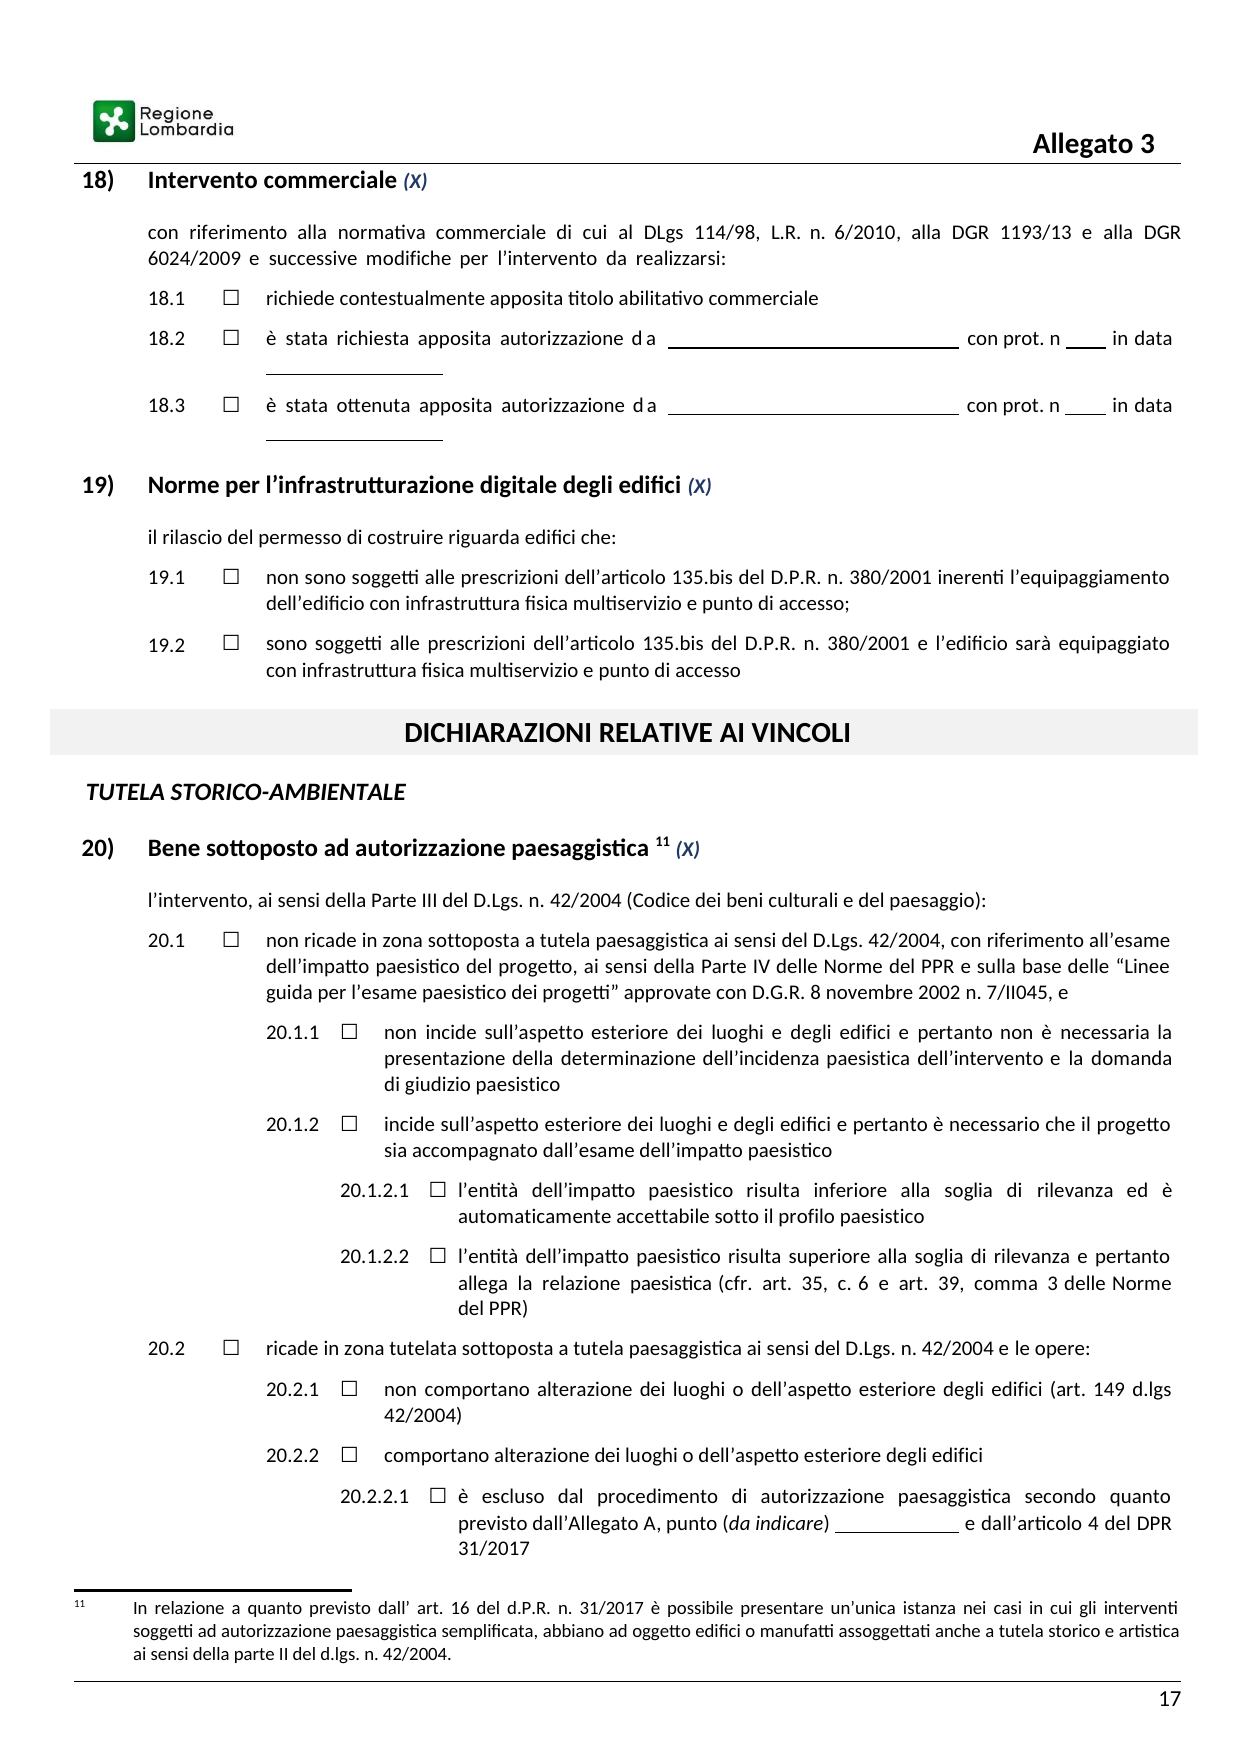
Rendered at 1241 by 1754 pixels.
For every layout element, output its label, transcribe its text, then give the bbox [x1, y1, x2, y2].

text 18.2 è stata richiesta apposita autorizzazione da con prot. n in data [148, 323, 1172, 377]
text Intervento commerciale (X) [81, 164, 1181, 194]
text l’intervento, ai sensi della Parte III del D.Lgs. n. 42/2004 (Codice dei beni culturali e del paesaggio): [148, 887, 1181, 913]
text 18.3 è stata ottenuta apposita autorizzazione da con prot. n in data [148, 390, 1172, 444]
text 20.2.2.1 è escluso dal procedimento di autorizzazione paesaggistica secondo quanto previsto dall’Allegato A, punto (da indicare) e dall’articolo 4 del DPR 31/2017 [340, 1482, 1172, 1561]
text TUTELA STORICO-AMBIENTALE [86, 776, 1183, 807]
text 20.1.2.2 l’entità dell’impatto paesistico risulta superiore alla soglia di rilevanza e pertanto allega la relazione paesistica (cfr. art. 35, c. 6 e art. 39, comma 3 delle Norme del PPR) [340, 1242, 1172, 1321]
text 20.1.1 non incide sull’aspetto esteriore dei luoghi e degli edifici e pertanto non è necessaria la presentazione della determinazione dell’incidenza paesistica dell’intervento e la domanda di giudizio paesistico [266, 1017, 1172, 1096]
text DICHIARAZIONI RELATIVE AI VINCOLI [74, 713, 1181, 750]
picture [79, 87, 246, 155]
text 19.1 non sono soggetti alle prescrizioni dell’articolo 135.bis del D.P.R. n. 380/2001 inerenti l’equipaggiamento dell’edificio con infrastruttura fisica multiservizio e punto di accesso; [148, 562, 1172, 616]
text 20.1.2 incide sull’aspetto esteriore dei luoghi e degli edifici e pertanto è necessario che il progetto sia accompagnato dall’esame dell’impatto paesistico [266, 1109, 1172, 1163]
text 20.1 non ricade in zona sottoposta a tutela paesaggistica ai sensi del D.Lgs. 42/2004, con riferimento all’esame dell’impatto paesistico del progetto, ai sensi della Parte IV delle Norme del PPR e sulla base delle “Linee guida per l’esame paesistico dei progetti” approvate con D.G.R. 8 novembre 2002 n. 7/II045, e [148, 925, 1172, 1004]
text 19.2 sono soggetti alle prescrizioni dell’articolo 135.bis del D.P.R. n. 380/2001 e l’edificio sarà equipaggiato con infrastruttura fisica multiservizio e punto di accesso [148, 628, 1172, 683]
text 20.2.2 comportano alterazione dei luoghi o dell’aspetto esteriore degli edifici [266, 1441, 1172, 1469]
text Norme per l’infrastrutturazione digitale degli edifici (X) [81, 469, 1181, 499]
text 20.2.1 non comportano alterazione dei luoghi o dell’aspetto esteriore degli edifici (art. 149 d.lgs 42/2004) [266, 1374, 1172, 1428]
text Bene sottoposto ad autorizzazione paesaggistica (X) [81, 832, 1181, 862]
text con riferimento alla normativa commerciale di cui al DLgs 114/98, L.R. n. 6/2010, alla DGR 1193/13 e alla DGR 6024/2009 e successive modifiche per l’intervento da realizzarsi: [148, 219, 1181, 270]
text il rilascio del permesso di costruire riguarda edifici che: [74, 524, 1181, 550]
text 20.2 ricade in zona tutelata sottoposta a tutela paesaggistica ai sensi del D.Lgs. n. 42/2004 e le opere: [148, 1333, 1172, 1362]
text 20.1.2.1 l’entità dell’impatto paesistico risulta inferiore alla soglia di rilevanza ed è automaticamente accettabile sotto il profilo paesistico [340, 1175, 1172, 1229]
text 18.1 richiede contestualmente apposita titolo abilitativo commerciale [148, 283, 1172, 311]
